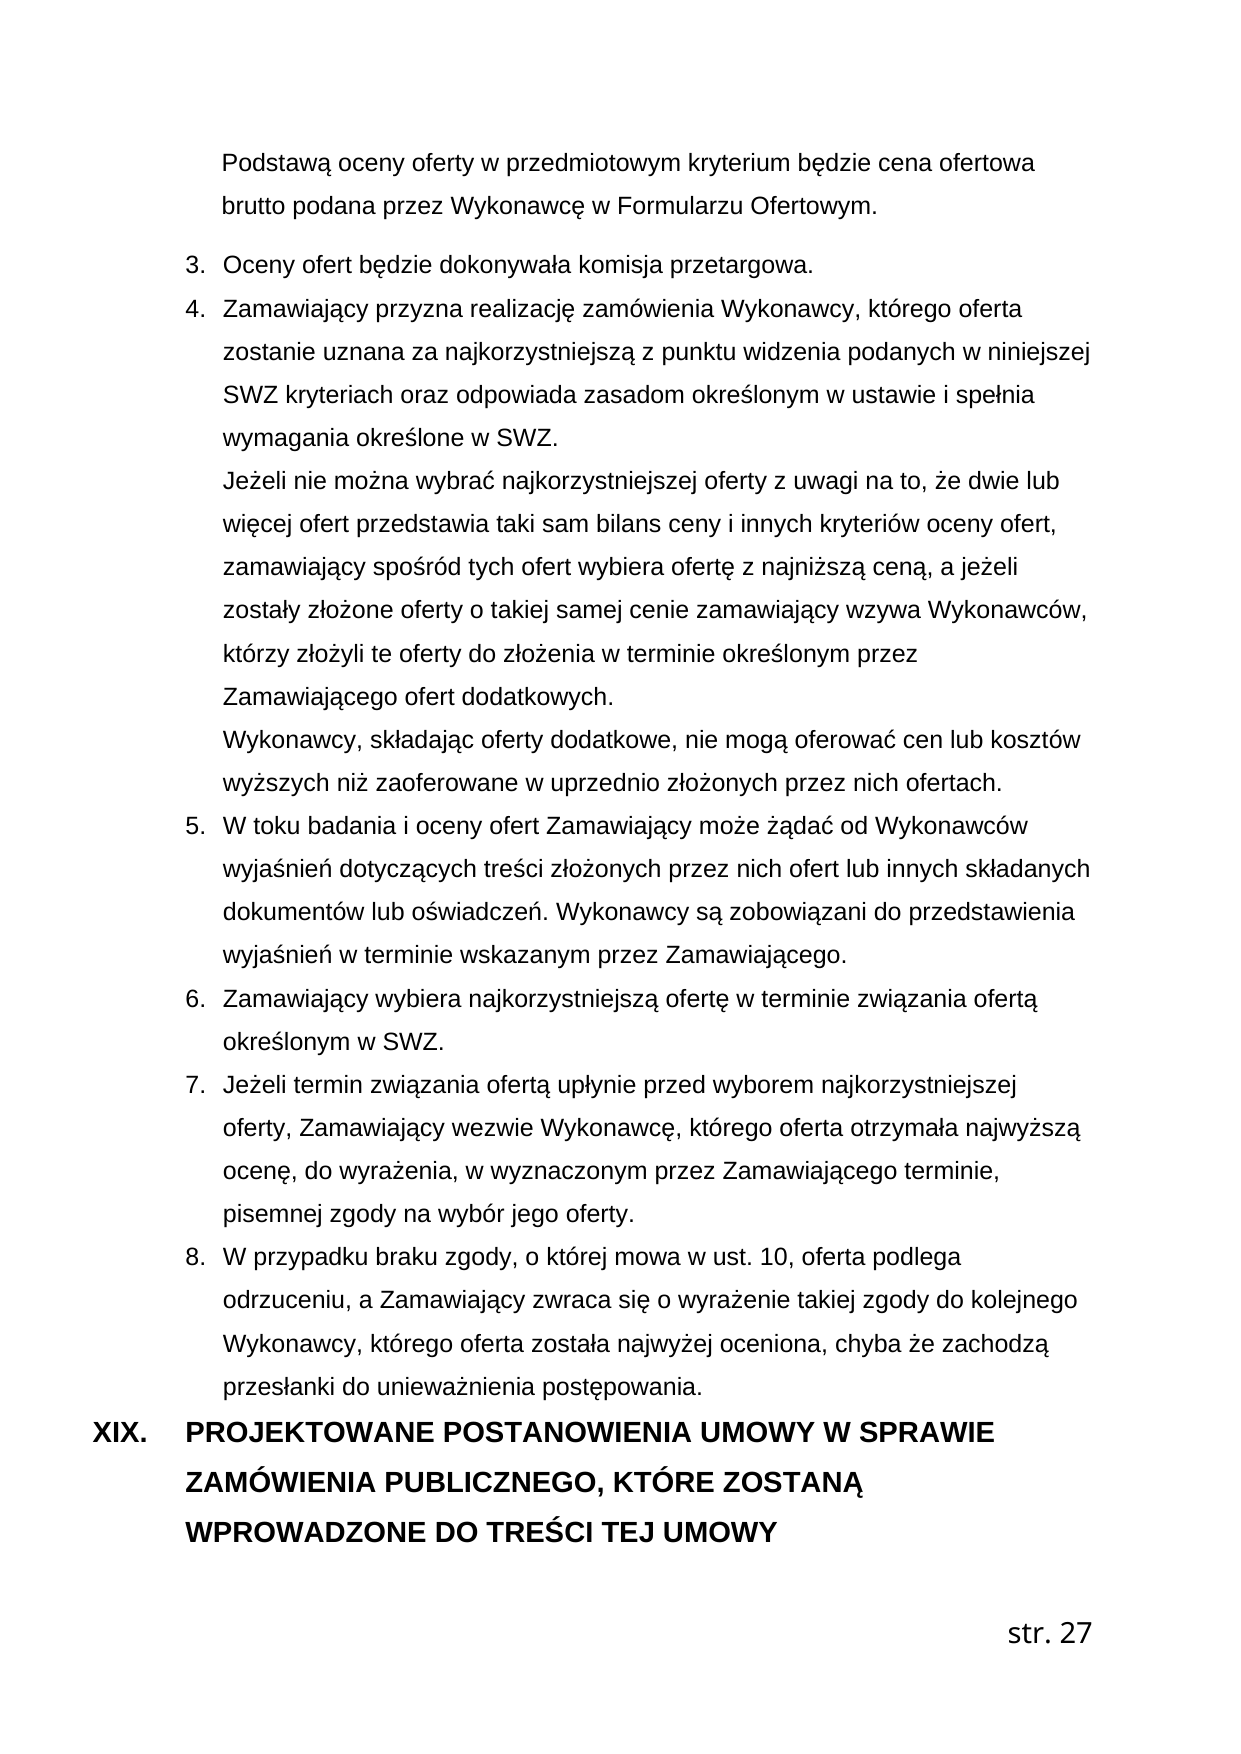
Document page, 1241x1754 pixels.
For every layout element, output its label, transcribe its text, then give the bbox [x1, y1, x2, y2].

list Jeżeli termin związania ofertą upłynie przed wyborem najkorzystniejszej oferty, Zamawiający wezwie Wykonawcę, którego oferta otrzymała najwyższą ocenę, do wyrażenia, w wyznaczonym przez Zamawiającego terminie, pisemnej zgody na wybór jego oferty. [185, 1070, 1093, 1228]
list Zamawiający wybiera najkorzystniejszą ofertę w terminie związania ofertą określonym w SWZ. [185, 984, 1093, 1056]
list Jeżeli nie można wybrać najkorzystniejszej oferty z uwagi na to, że dwie lub więcej ofert przedstawia taki sam bilans ceny i innych kryteriów oceny ofert, zamawiający spośród tych ofert wybiera ofertę z najniższą ceną, a jeżeli zostały złożone oferty o takiej samej cenie zamawiający wzywa Wykonawców, którzy złożyli te oferty do złożenia w terminie określonym przez Zamawiającego ofert dodatkowych. Wykonawcy, składając oferty dodatkowe, nie mogą oferować cen lub kosztów wyższych niż zaoferowane w uprzednio złożonych przez nich ofertach. [223, 466, 1093, 797]
list PROJEKTOWANE POSTANOWIENIA UMOWY W SPRAWIE ZAMÓWIENIA PUBLICZNEGO, KTÓRE ZOSTANĄ WPROWADZONE DO TREŚCI TEJ UMOWY [148, 1415, 1093, 1549]
list Oceny ofert będzie dokonywała komisja przetargowa. [185, 251, 1093, 279]
list W przypadku braku zgody, o której mowa w ust. 10, oferta podlega odrzuceniu, a Zamawiający zwraca się o wyrażenie takiej zgody do kolejnego Wykonawcy, którego oferta została najwyżej oceniona, chyba że zachodzą przesłanki do unieważnienia postępowania. [185, 1242, 1093, 1401]
text Podstawą oceny oferty w przedmiotowym kryterium będzie cena ofertowa brutto podana przez Wykonawcę w Formularzu Ofertowym. [221, 148, 1093, 219]
list Zamawiający przyzna realizację zamówienia Wykonawcy, którego oferta zostanie uznana za najkorzystniejszą z punktu widzenia podanych w niniejszej SWZ kryteriach oraz odpowiada zasadom określonym w ustawie i spełnia wymagania określone w SWZ. [185, 294, 1093, 452]
list W toku badania i oceny ofert Zamawiający może żądać od Wykonawców wyjaśnień dotyczących treści złożonych przez nich ofert lub innych składanych dokumentów lub oświadczeń. Wykonawcy są zobowiązani do przedstawienia wyjaśnień w terminie wskazanym przez Zamawiającego. [185, 811, 1093, 969]
